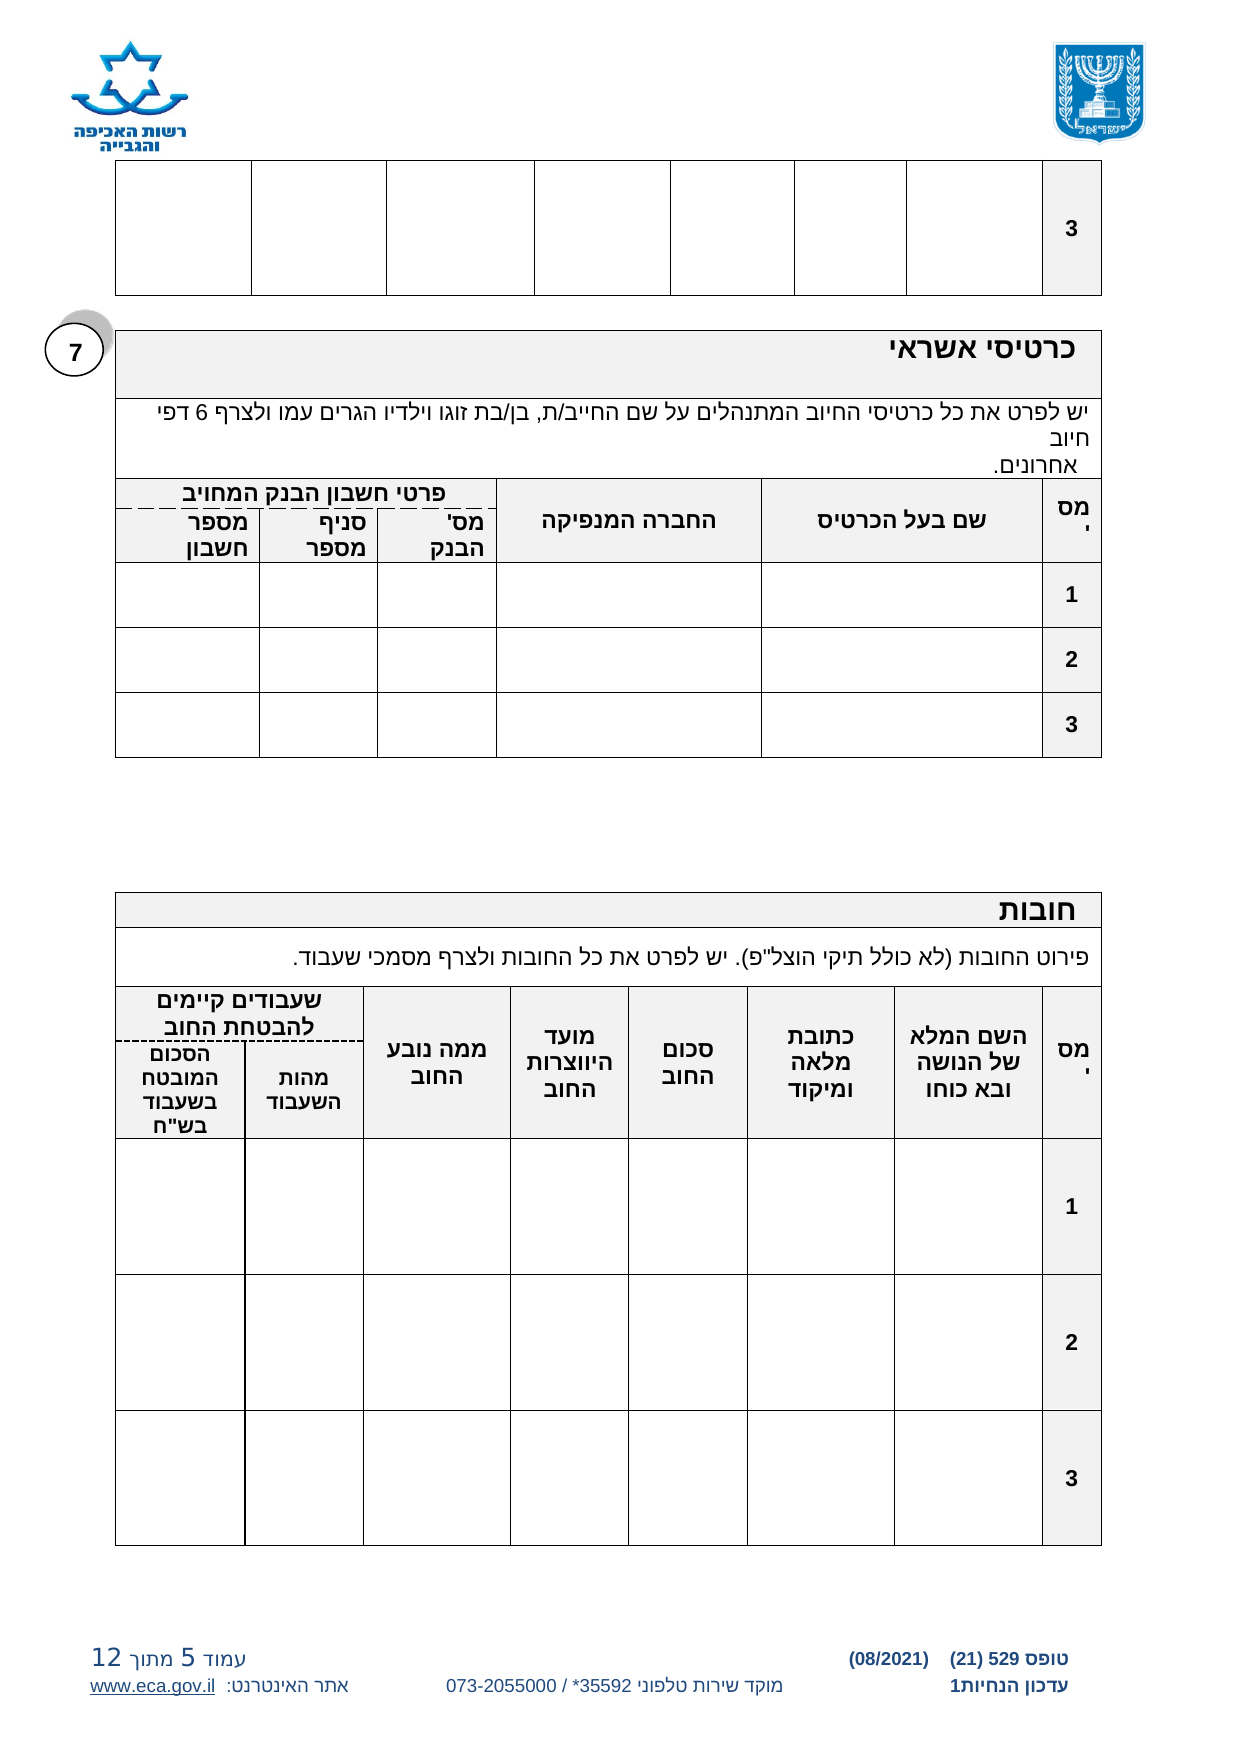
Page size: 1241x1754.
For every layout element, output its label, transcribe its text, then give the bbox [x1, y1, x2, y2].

table_cell [497, 563, 761, 627]
table_cell מועד היווצרות החוב [511, 987, 628, 1138]
table_cell [748, 1411, 894, 1545]
table_cell [116, 1275, 244, 1409]
table_cell [364, 1275, 510, 1409]
table_cell [748, 1275, 894, 1409]
table_cell [378, 693, 496, 757]
table_cell [260, 563, 377, 627]
table_cell [260, 628, 377, 692]
table_cell [895, 1275, 1042, 1409]
table_header חובות [116, 893, 1101, 927]
table_cell פרטי חשבון הבנק המחויב [116, 479, 496, 508]
table_cell [378, 563, 496, 627]
table_cell 2 [1043, 628, 1101, 692]
table_cell [907, 161, 1042, 295]
table_cell סניף מספר [260, 508, 377, 562]
table_cell 3 [1043, 161, 1101, 295]
table_cell השם המלא של הנושה ובא כוחו [895, 987, 1042, 1138]
table_cell [762, 563, 1042, 627]
table_cell מס' [1043, 479, 1101, 562]
table_cell [748, 1139, 894, 1274]
table_cell [895, 1411, 1042, 1545]
table_cell כתובת מלאה ומיקוד [748, 987, 894, 1138]
table_cell [246, 1275, 363, 1409]
table_cell הסכום המובטח בשעבוד בש"ח [116, 1040, 244, 1138]
table_cell [762, 628, 1042, 692]
table_cell [116, 628, 259, 692]
table_cell 1 [1043, 1139, 1101, 1274]
table_cell [629, 1411, 747, 1545]
table_cell [364, 1411, 510, 1545]
picture [34, 39, 214, 160]
table_cell פירוט החובות (לא כולל תיקי הוצל"פ). יש לפרט את כל החובות ולצרף מסמכי שעבוד. [116, 928, 1101, 986]
table_cell יש לפרט את כל כרטיסי החיוב המתנהלים על שם החייב/ת, בן/בת זוגו וילדיו הגרים עמו ולצרף 6 דפי חיוב אחרונים. [116, 399, 1101, 478]
table_cell החברה המנפיקה [497, 479, 761, 562]
table_cell מספר חשבון [116, 508, 259, 562]
picture [1051, 40, 1147, 147]
table_cell [116, 693, 259, 757]
table_cell מס' הבנק [378, 508, 496, 562]
table_cell [252, 161, 386, 295]
table_cell [497, 693, 761, 757]
table_cell [260, 693, 377, 757]
table_cell [511, 1139, 628, 1274]
table_cell ממה נובע החוב [364, 987, 510, 1138]
table_cell [795, 161, 906, 295]
table_cell [629, 1139, 747, 1274]
table_cell [535, 161, 670, 295]
table_cell [387, 161, 534, 295]
table_cell 3 [1043, 1411, 1101, 1545]
table_cell [246, 1139, 363, 1274]
table_cell [364, 1139, 510, 1274]
table_cell [511, 1275, 628, 1409]
table_cell [116, 1411, 244, 1545]
table_cell [246, 1411, 363, 1545]
table_cell [497, 628, 761, 692]
table_cell מהות השעבוד [246, 1040, 363, 1138]
table_cell 2 [1043, 1275, 1101, 1409]
table_cell [671, 161, 794, 295]
table_cell [511, 1411, 628, 1545]
table_cell [116, 161, 251, 295]
table_cell [116, 563, 259, 627]
table_header כרטיסי אשראי [116, 331, 1101, 398]
table_cell מס' [1043, 987, 1101, 1138]
table_cell 3 [1043, 693, 1101, 757]
table_cell [895, 1139, 1042, 1274]
table_cell 1 [1043, 563, 1101, 627]
table_cell שם בעל הכרטיס [762, 479, 1042, 562]
table_cell [629, 1275, 747, 1409]
table_cell שעבודים קיימים להבטחת החוב [116, 987, 363, 1040]
table_cell סכום החוב [629, 987, 747, 1138]
table_cell [378, 628, 496, 692]
table_cell [116, 1139, 244, 1274]
table_cell [762, 693, 1042, 757]
